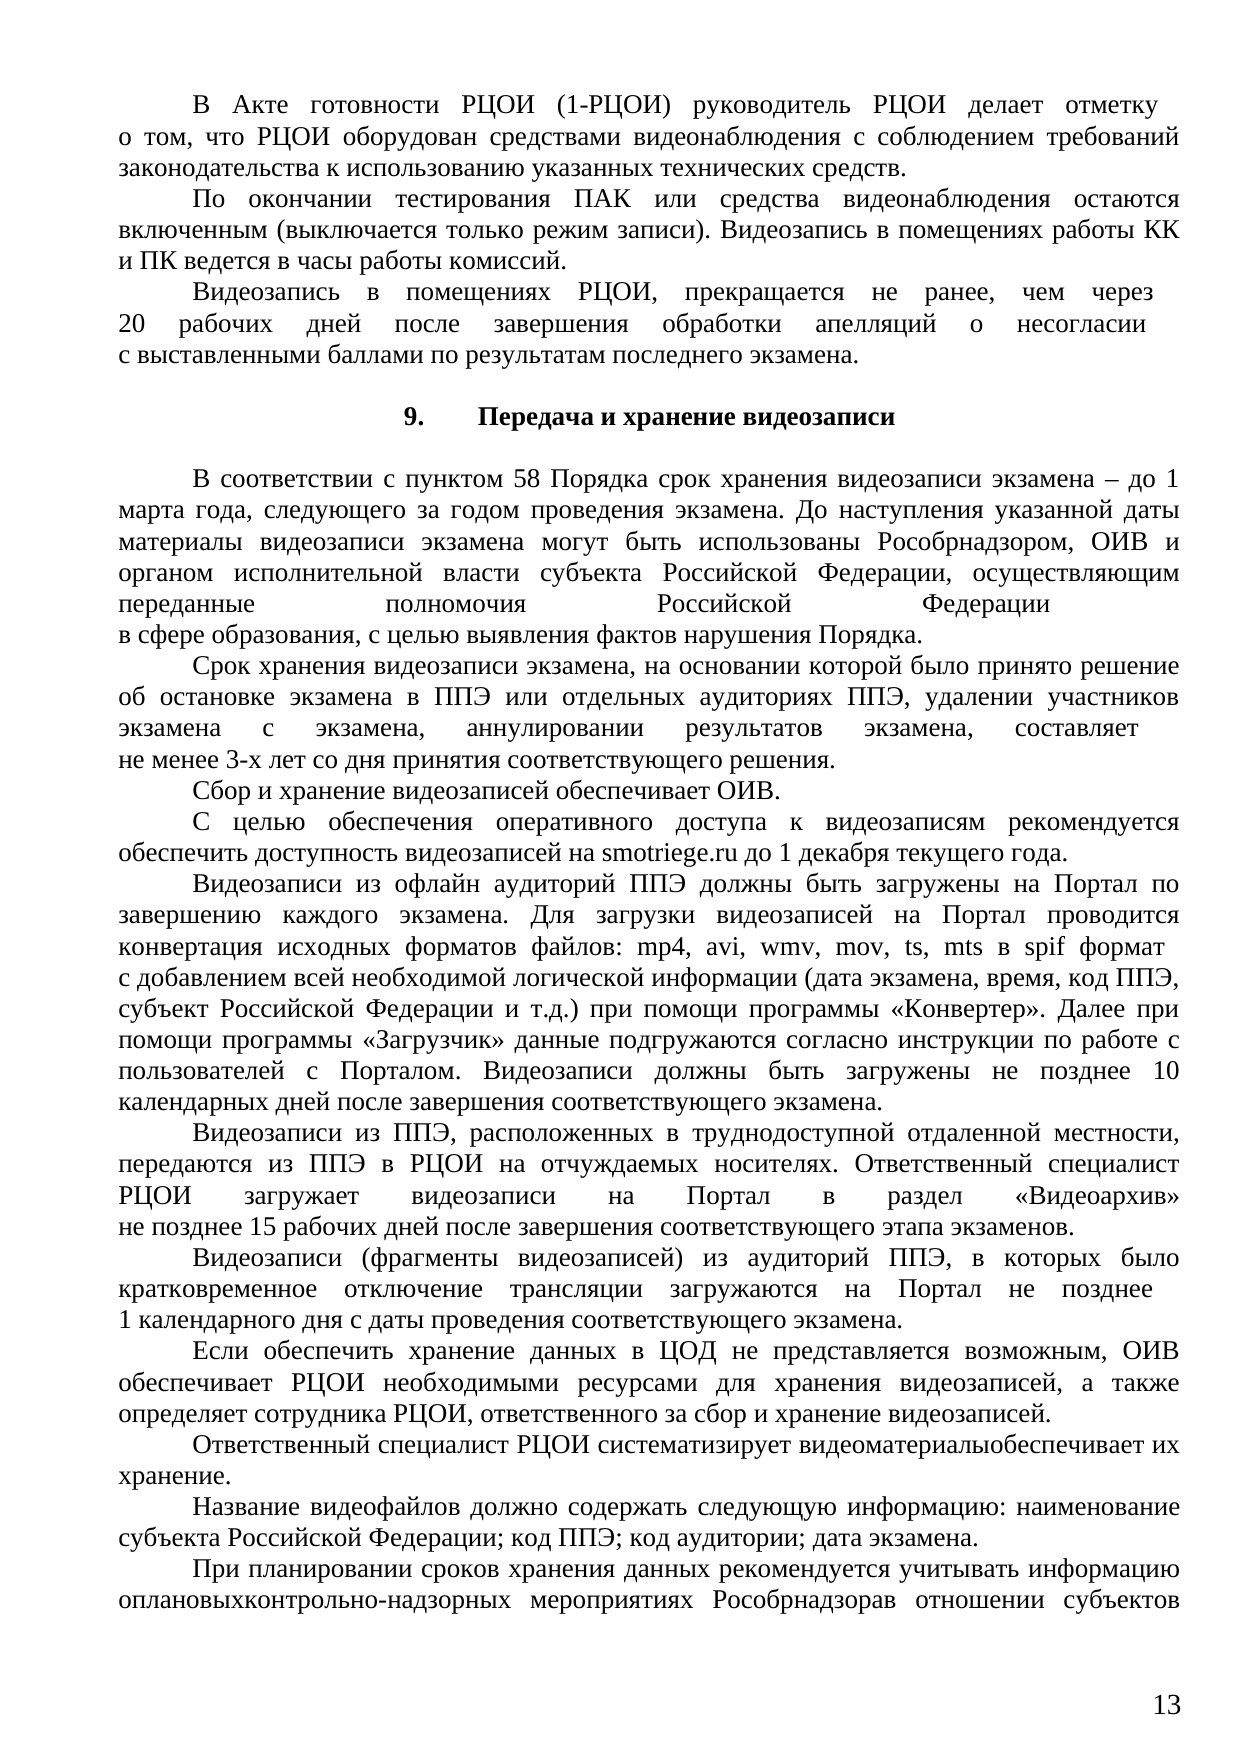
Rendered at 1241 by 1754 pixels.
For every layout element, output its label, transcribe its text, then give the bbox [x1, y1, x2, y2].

text По окончании тестирования ПАК или средства видеонаблюдения остаются включенным (выключается только режим записи). Видеозапись в помещениях работы КК и ПК ведется в часы работы комиссий. [118, 182, 1181, 276]
text Ответственный специалист РЦОИ систематизирует видеоматериалыобеспечивает их хранение. [118, 1428, 1181, 1490]
subtitle Передача и хранение видеозаписи [118, 400, 1181, 431]
text Видеозаписи (фрагменты видеозаписей) из аудиторий ППЭ, в которых было кратковременное отключение трансляции загружаются на Портал не позднее 1 календарного дня с даты проведения соответствующего экзамена. [118, 1241, 1181, 1334]
text Видеозаписи из офлайн аудиторий ППЭ должны быть загружены на Портал по завершению каждого экзамена. Для загрузки видеозаписей на Портал проводится конвертация исходных форматов файлов: mp4, avi, wmv, mov, ts, mts в spif формат с добавлением всей необходимой логической информации (дата экзамена, время, код ППЭ, субъект Российской Федерации и т.д.) при помощи программы «Конвертер». Далее при помощи программы «Загрузчик» данные подгружаются согласно инструкции по работе с пользователей с Порталом. Видеозаписи должны быть загружены не позднее 10 календарных дней после завершения соответствующего экзамена. [118, 867, 1181, 1116]
text Название видеофайлов должно содержать следующую информацию: наименование субъекта Российской Федерации; код ППЭ; код аудитории; дата экзамена. [118, 1490, 1181, 1552]
text В Акте готовности РЦОИ (1-РЦОИ) руководитель РЦОИ делает отметку о том, что РЦОИ оборудован средствами видеонаблюдения с соблюдением требований законодательства к использованию указанных технических средств. [118, 89, 1181, 182]
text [118, 1552, 1181, 1615]
text Если обеспечить хранение данных в ЦОД не представляется возможным, ОИВ обеспечивает РЦОИ необходимыми ресурсами для хранения видеозаписей, а также определяет сотрудника РЦОИ, ответственного за сбор и хранение видеозаписей. [118, 1334, 1181, 1428]
text Видеозапись в помещениях РЦОИ, прекращается не ранее, чем через 20 рабочих дней после завершения обработки апелляций о несогласии с выставленными баллами по результатам последнего экзамена. [118, 276, 1181, 369]
text В соответствии с пунктом 58 Порядка срок хранения видеозаписи экзамена – до 1 марта года, следующего за годом проведения экзамена. До наступления указанной даты материалы видеозаписи экзамена могут быть использованы Рособрнадзором, ОИВ и органом исполнительной власти субъекта Российской Федерации, осуществляющим переданные полномочия Российской Федерации в сфере образования, с целью выявления фактов нарушения Порядка. [118, 462, 1181, 649]
text Срок хранения видеозаписи экзамена, на основании которой было принято решение об остановке экзамена в ППЭ или отдельных аудиториях ППЭ, удалении участников экзамена с экзамена, аннулировании результатов экзамена, составляет не менее 3-х лет со дня принятия соответствующего решения. [118, 649, 1181, 774]
text С целью обеспечения оперативного доступа к видеозаписям рекомендуется обеспечить доступность видеозаписей на smotriege.ru до 1 декабря текущего года. [118, 805, 1181, 867]
text Сбор и хранение видеозаписей обеспечивает ОИВ. [118, 774, 1181, 805]
text Видеозаписи из ППЭ, расположенных в труднодоступной отдаленной местности, передаются из ППЭ в РЦОИ на отчуждаемых носителях. Ответственный специалист РЦОИ загружает видеозаписи на Портал в раздел «Видеоархив» не позднее 15 рабочих дней после завершения соответствующего этапа экзаменов. [118, 1116, 1181, 1241]
